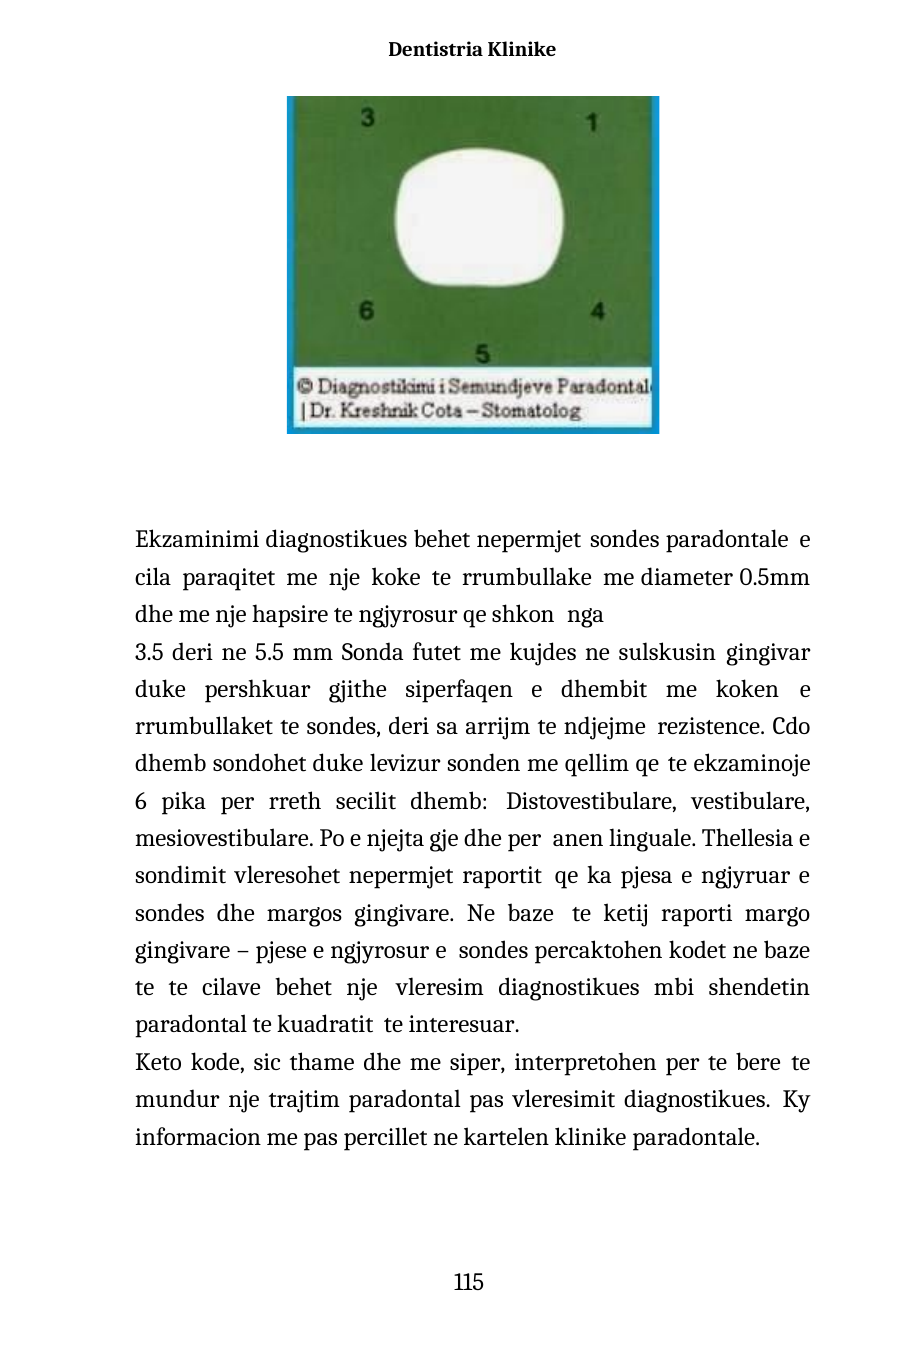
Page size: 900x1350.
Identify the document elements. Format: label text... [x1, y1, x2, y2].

text Dentistria Klinike [277, 37, 668, 61]
picture [286, 96, 656, 434]
text Ekzaminimi diagnostikues behet nepermjet sondes paradontale e cila paraqitet me nje koke te rrumbullake me diameter 0.5mm dhe me nje hapsire te ngjyrosur qe shkon nga [135, 525, 810, 629]
text Keto kode, sic thame dhe me siper, interpretohen per te bere te mundur nje trajtim paradontal pas vleresimit diagnostikues. Ky informacion me pas percillet ne kartelen klinike paradontale. [135, 1048, 810, 1151]
text 3.5 deri ne 5.5 mm Sonda futet me kujdes ne sulskusin gingivar duke pershkuar gjithe siperfaqen e dhembit me koken e rrumbullaket te sondes, deri sa arrijm te ndjejme rezistence. Cdo dhemb sondohet duke levizur sonden me qellim qe te ekzaminoje 6 pika per rreth secilit dhemb: Distovestibulare, vestibulare, mesiovestibulare. Po e njejta gje dhe per anen linguale. Thellesia e sondimit vleresohet nepermjet raportit qe ka pjesa e ngjyruar e sondes dhe margos gingivare. Ne baze te ketij raporti margo gingivare – pjese e ngjyrosur e sondes percaktohen kodet ne baze te te cilave behet nje vleresim diagnostikues mbi shendetin paradontal te kuadratit te interesuar. [135, 637, 810, 1039]
